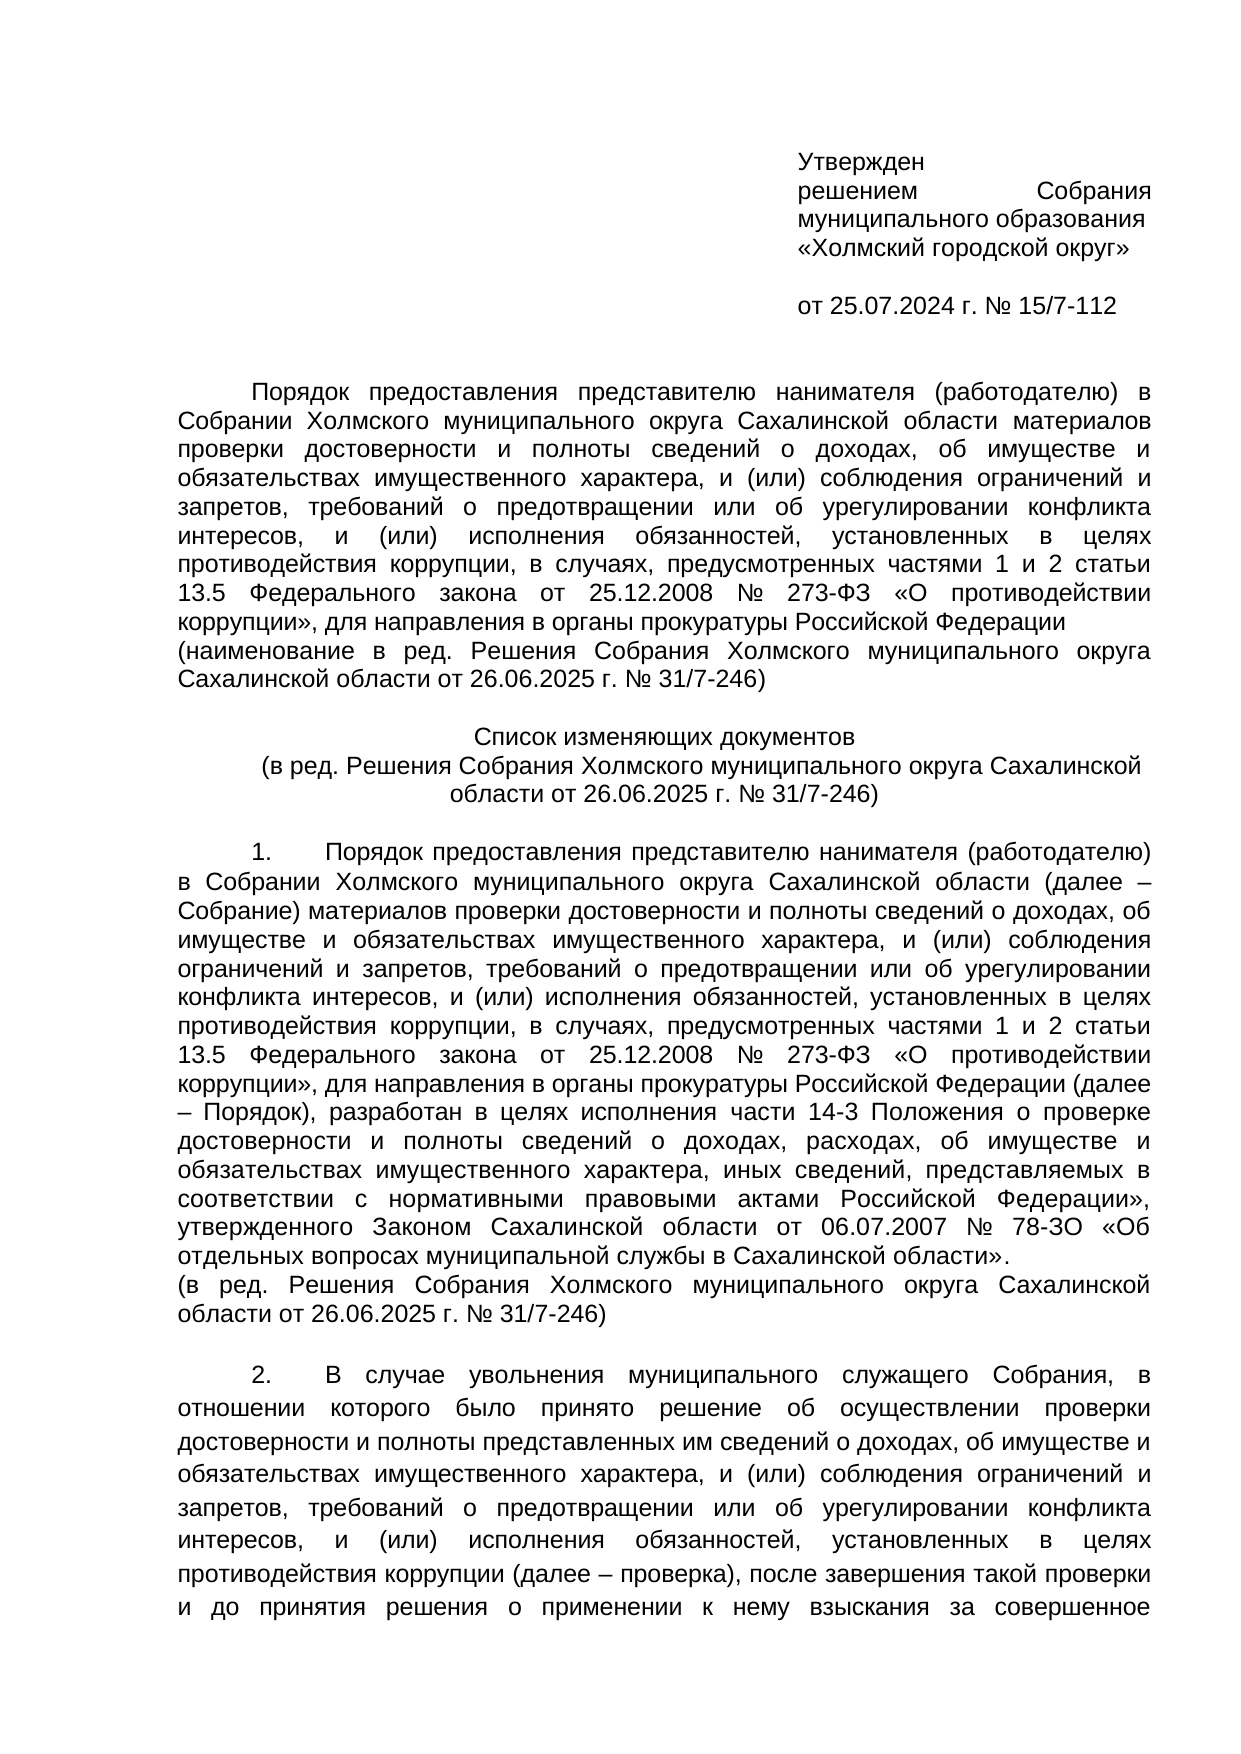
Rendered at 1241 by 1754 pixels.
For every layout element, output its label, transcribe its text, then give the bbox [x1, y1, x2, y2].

text (в ред. Решения Собрания Холмского муниципального округа Сахалинской области от 26.06.2025 г. № 31/7-246) [177, 1270, 1152, 1327]
text решением Собрания муниципального образования [797, 176, 1152, 233]
list Порядок предоставления представителю нанимателя (работодателю) в Собрании Холмского муниципального округа Сахалинской области (далее – Собрание) материалов проверки достоверности и полноты сведений о доходах, об имуществе и обязательствах имущественного характера, и (или) соблюдения ограничений и запретов, требований о предотвращении или об урегулировании конфликта интересов, и (или) исполнения обязанностей, установленных в целях противодействия коррупции, в случаях, предусмотренных частями 1 и 2 статьи 13.5 Федерального закона от 25.12.2008 № 273-ФЗ «О противодействии коррупции», для направления в органы прокуратуры Российской Федерации (далее – Порядок), разработан в целях исполнения части 14-3 Положения о проверке достоверности и полноты сведений о доходах, расходах, об имуществе и обязательствах имущественного характера, иных сведений, представляемых в соответствии с нормативными правовыми актами Российской Федерации», утвержденного Законом Сахалинской области от 06.07.2007 № 78-ЗО «Об отдельных вопросах муниципальной службы в Сахалинской области». [177, 837, 1152, 1270]
text (в ред. Решения Собрания Холмского муниципального округа Сахалинской области от 26.06.2025 г. № 31/7-246) [177, 751, 1152, 808]
text Список изменяющих документов [177, 722, 1152, 751]
text «Холмский городской округ» [797, 233, 1152, 262]
text Утвержден [797, 147, 1152, 176]
text (наименование в ред. Решения Собрания Холмского муниципального округа Сахалинской области от 26.06.2025 г. № 31/7-246) [177, 636, 1152, 693]
text Порядок предоставления представителю нанимателя (работодателю) в Собрании Холмского муниципального округа Сахалинской области материалов проверки достоверности и полноты сведений о доходах, об имуществе и обязательствах имущественного характера, и (или) соблюдения ограничений и запретов, требований о предотвращении или об урегулировании конфликта интересов, и (или) исполнения обязанностей, установленных в целях противодействия коррупции, в случаях, предусмотренных частями 1 и 2 статьи 13.5 Федерального закона от 25.12.2008 № 273-ФЗ «О противодействии коррупции», для направления в органы прокуратуры Российской Федерации [177, 377, 1152, 636]
text от 25.07.2024 г. № 15/7-112 [797, 291, 1152, 319]
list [177, 1360, 1152, 1620]
